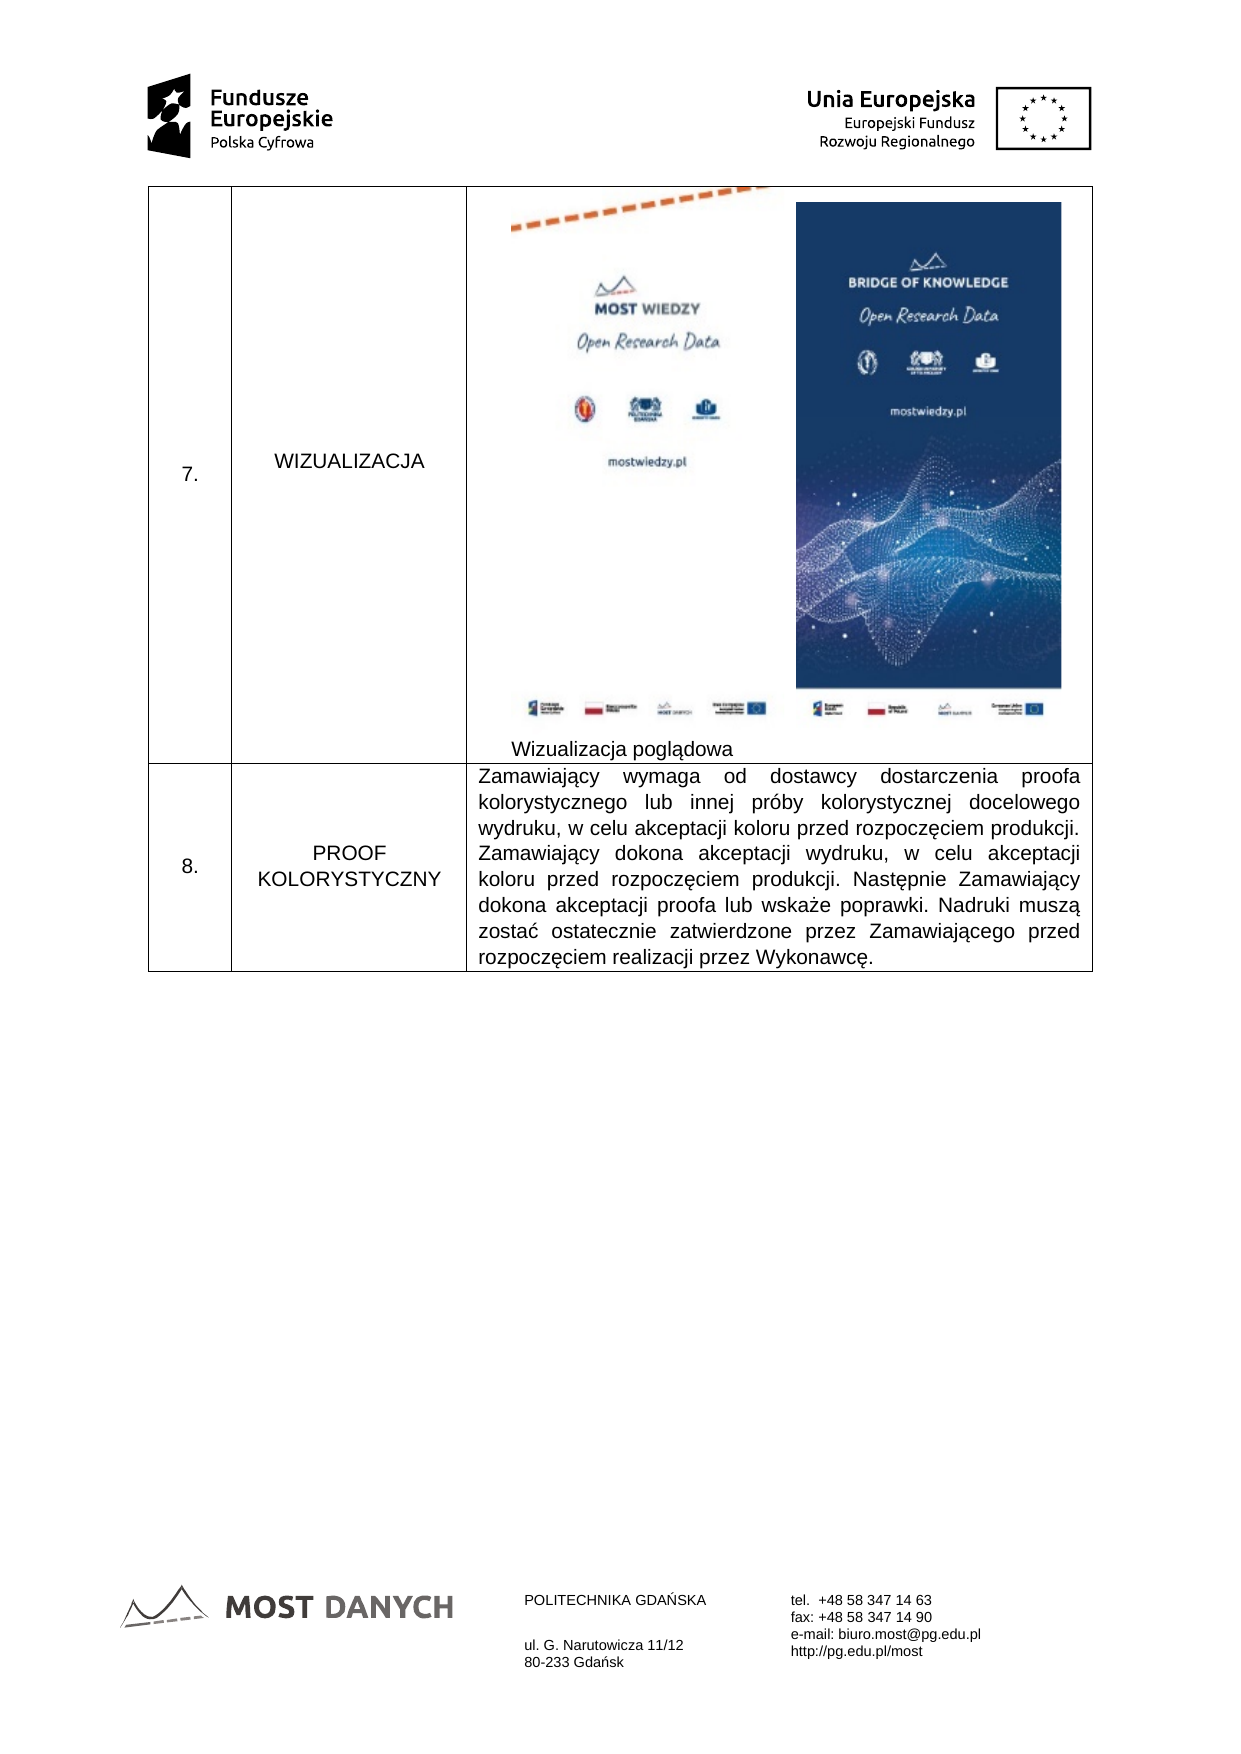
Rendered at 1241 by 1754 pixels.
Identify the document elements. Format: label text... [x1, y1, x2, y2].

table_cell Wizualizacja poglądowa [467, 187, 1092, 763]
table_cell PROOF KOLORYSTYCZNY [232, 764, 466, 971]
picture [796, 202, 1062, 735]
picture [511, 187, 785, 735]
table_cell Zamawiający wymaga od dostawcy dostarczenia proofa kolorystycznego lub innej próby kolorystycznej docelowego wydruku, w celu akceptacji koloru przed rozpoczęciem produkcji. Zamawiający dokona akceptacji wydruku, w celu akceptacji koloru przed rozpoczęciem produkcji. Następnie Zamawiający dokona akceptacji proofa lub wskaże poprawki. Nadruki muszą zostać ostatecznie zatwierdzone przez Zamawiającego przed rozpoczęciem realizacji przez Wykonawcę. [467, 764, 1092, 971]
table_cell 7. [149, 187, 231, 763]
table_cell WIZUALIZACJA [232, 187, 466, 763]
table_cell 8. [149, 764, 231, 971]
